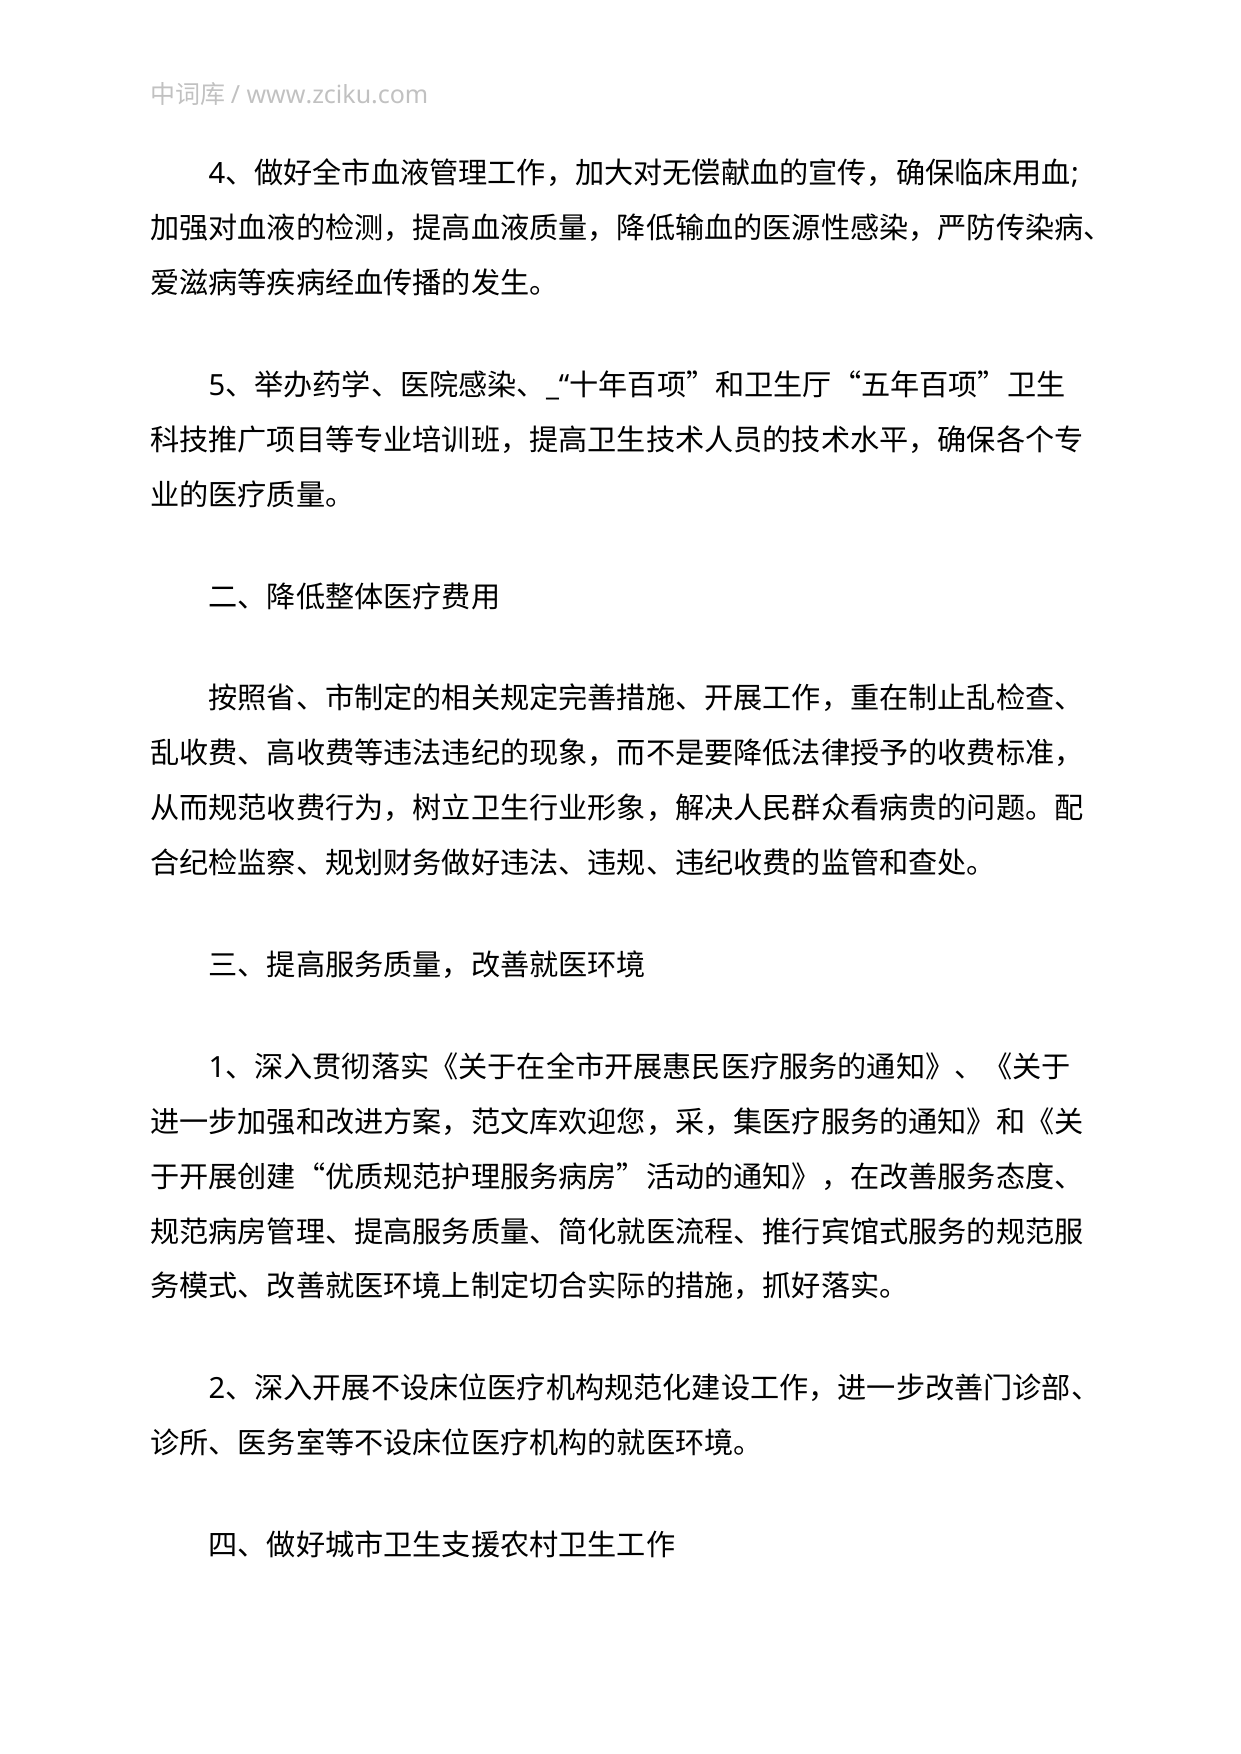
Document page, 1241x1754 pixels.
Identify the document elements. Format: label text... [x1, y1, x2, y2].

text 1、深入贯彻落实《关于在全市开展惠民医疗服务的通知》、《关于进一步加强和改进方案，范文库欢迎您，采，集医疗服务的通知》和《关于开展创建“优质规范护理服务病房”活动的通知》，在改善服务态度、规范病房管理、提高服务质量、简化就医流程、推行宾馆式服务的规范服务模式、改善就医环境上制定切合实际的措施，抓好落实。 [150, 1043, 1090, 1305]
text 按照省、市制定的相关规定完善措施、开展工作，重在制止乱检查、乱收费、高收费等违法违纪的现象，而不是要降低法律授予的收费标准，从而规范收费行为，树立卫生行业形象，解决人民群众看病贵的问题。配合纪检监察、规划财务做好违法、违规、违纪收费的监管和查处。 [150, 675, 1090, 882]
text 二、降低整体医疗费用 [150, 573, 1090, 616]
text 5、举办药学、医院感染、_“十年百项”和卫生厅“五年百项”卫生科技推广项目等专业培训班，提高卫生技术人员的技术水平，确保各个专业的医疗质量。 [150, 362, 1090, 514]
text 三、提高服务质量，改善就医环境 [150, 942, 1090, 984]
text 4、做好全市血液管理工作，加大对无偿献血的宣传，确保临床用血;加强对血液的检测，提高血液质量，降低输血的医源性感染，严防传染病、爱滋病等疾病经血传播的发生。 [150, 150, 1090, 302]
text 四、做好城市卫生支援农村卫生工作 [150, 1522, 1090, 1564]
text 2、深入开展不设床位医疗机构规范化建设工作，进一步改善门诊部、诊所、医务室等不设床位医疗机构的就医环境。 [150, 1365, 1090, 1462]
